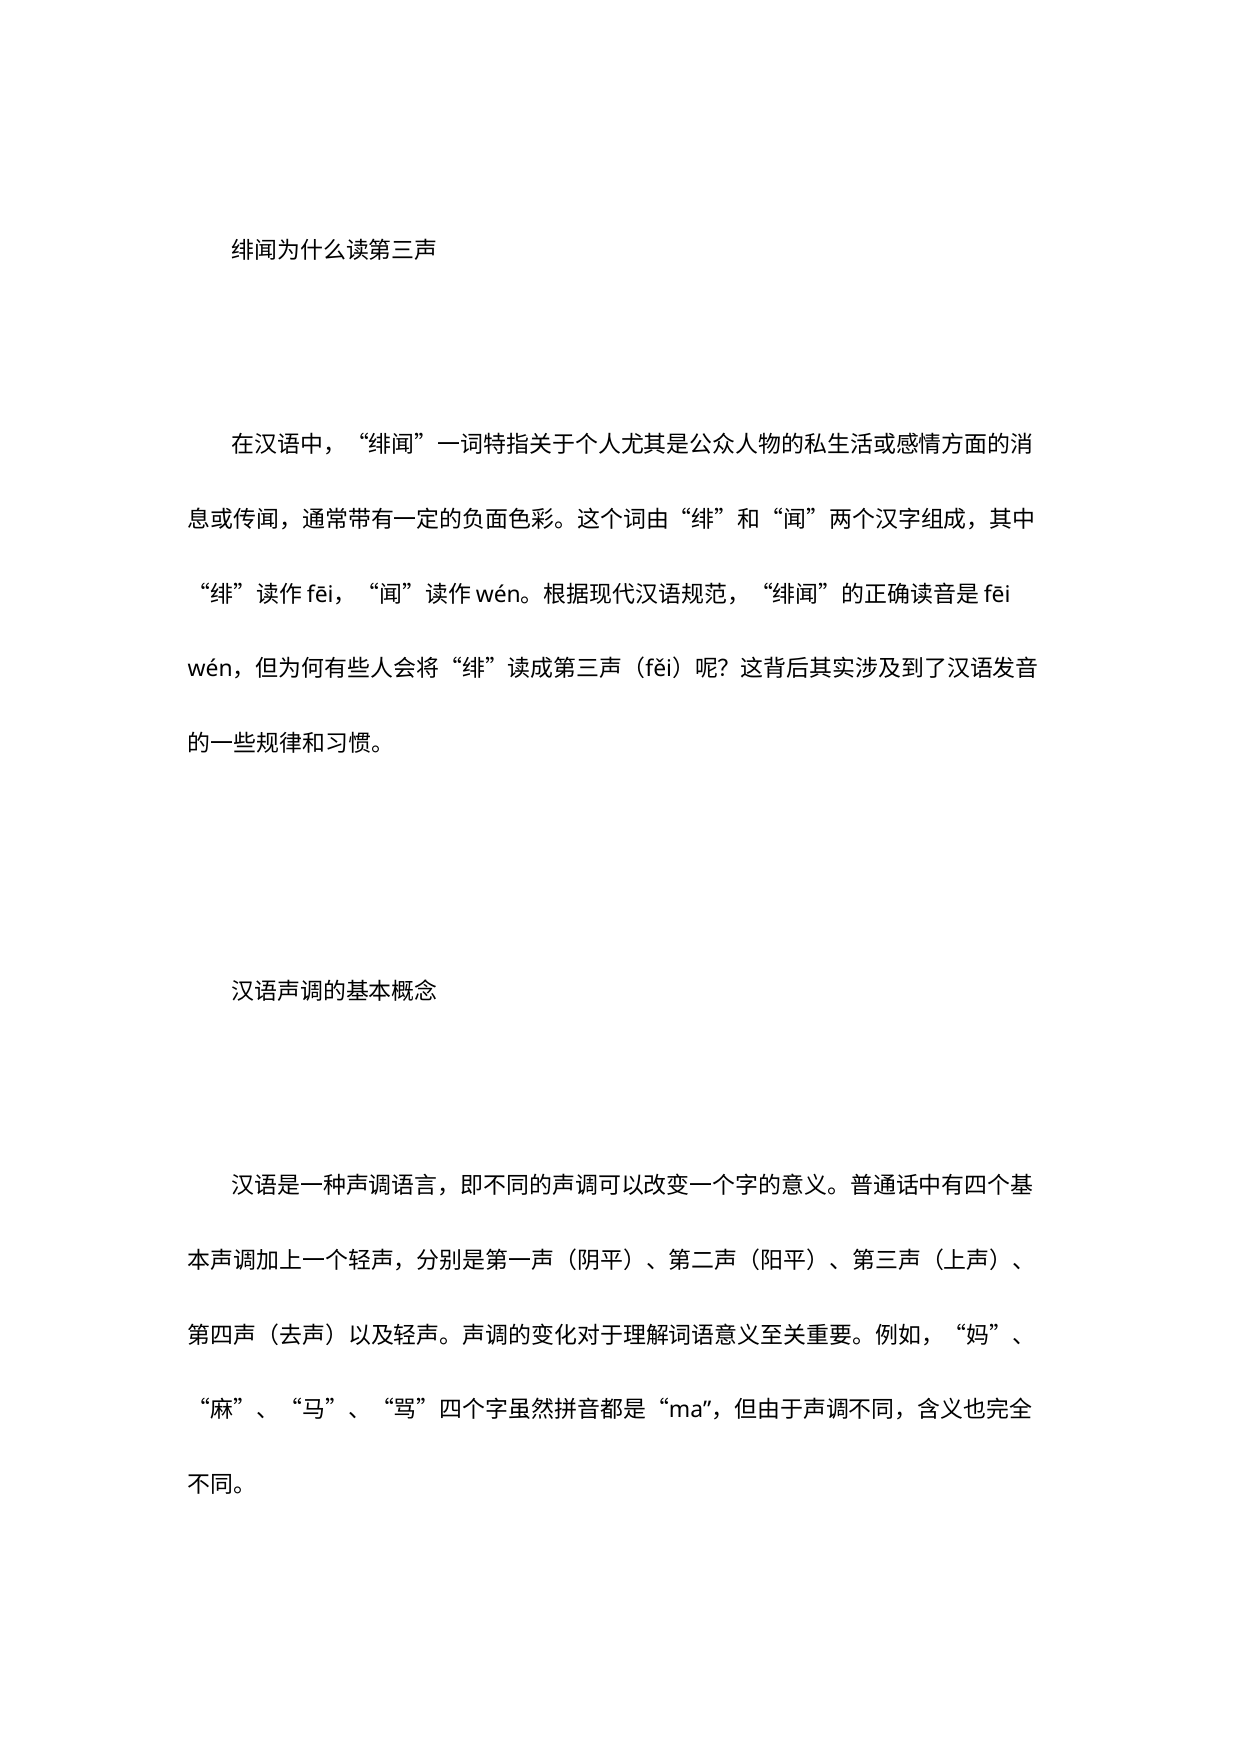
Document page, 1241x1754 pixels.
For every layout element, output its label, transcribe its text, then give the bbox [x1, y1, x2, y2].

text 汉语声调的基本概念 [187, 957, 1053, 1022]
text 汉语是一种声调语言，即不同的声调可以改变一个字的意义。普通话中有四个基本声调加上一个轻声，分别是第一声（阴平）、第二声（阳平）、第三声（上声）、第四声（去声）以及轻声。声调的变化对于理解词语意义至关重要。例如，“妈”、“麻”、“马”、“骂”四个字虽然拼音都是“ma”，但由于声调不同，含义也完全不同。 [187, 1151, 1053, 1515]
text 在汉语中，“绯闻”一词特指关于个人尤其是公众人物的私生活或感情方面的消息或传闻，通常带有一定的负面色彩。这个词由“绯”和“闻”两个汉字组成，其中“绯”读作fēi，“闻”读作wén。根据现代汉语规范，“绯闻”的正确读音是fēi wén，但为何有些人会将“绯”读成第三声（fěi）呢？这背后其实涉及到了汉语发音的一些规律和习惯。 [187, 410, 1053, 774]
text 绯闻为什么读第三声 [187, 216, 1053, 281]
